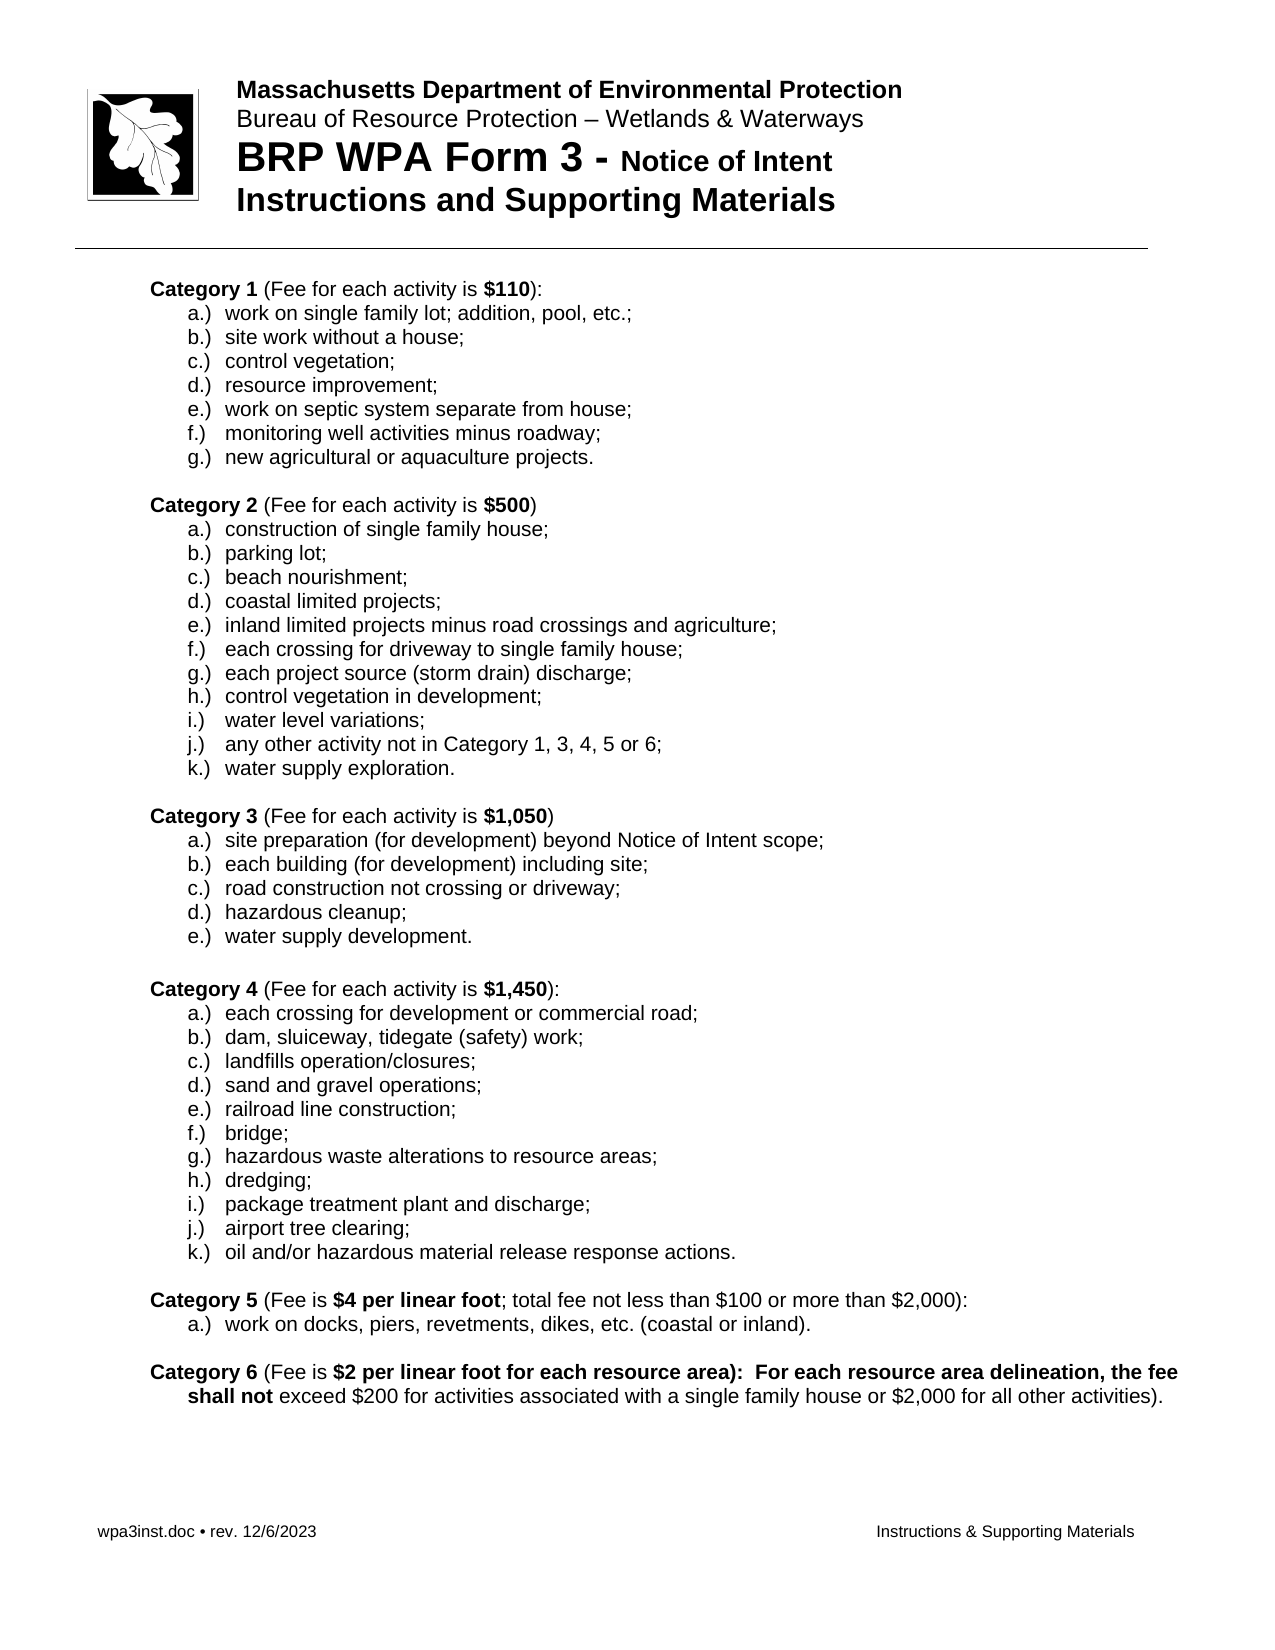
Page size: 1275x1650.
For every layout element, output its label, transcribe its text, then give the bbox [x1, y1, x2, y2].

list hazardous waste alterations to resource areas; [187, 1144, 1200, 1168]
text Category 2 (Fee for each activity is $500) [150, 493, 1200, 517]
list monitoring well activities minus roadway; [187, 421, 1200, 445]
list site preparation (for development) beyond Notice of Intent scope; [187, 828, 1200, 852]
list beach nourishment; [187, 564, 1200, 588]
list sand and gravel operations; [187, 1072, 1200, 1096]
list control vegetation in development; [187, 684, 1200, 708]
list railroad line construction; [187, 1096, 1200, 1120]
list work on septic system separate from house; [187, 397, 1200, 421]
list package treatment plant and discharge; [187, 1192, 1200, 1216]
list construction of single family house; [187, 517, 1200, 541]
list airport tree clearing; [187, 1216, 1200, 1240]
list each crossing for driveway to single family house; [187, 636, 1200, 660]
text Category 3 (Fee for each activity is $1,050) [150, 804, 1200, 828]
list road construction not crossing or driveway; [187, 876, 1200, 900]
list any other activity not in Category 1, 3, 4, 5 or 6; [187, 732, 1200, 756]
list water level variations; [187, 708, 1200, 732]
text Category 5 (Fee is $4 per linear foot; total fee not less than $100 or more than $2,000): [150, 1288, 1200, 1312]
list work on single family lot; addition, pool, etc.; [187, 301, 1200, 325]
picture [87, 89, 199, 202]
text Category 6 (Fee is $2 per linear foot for each resource area): For each resource area delineation, the fee shall not exceed $200 for activities associated with a single family house or $2,000 for all other activities). [150, 1360, 1200, 1408]
list parking lot; [187, 541, 1200, 564]
list inland limited projects minus road crossings and agriculture; [187, 612, 1200, 636]
list each crossing for development or commercial road; [187, 1001, 1200, 1024]
list dam, sluiceway, tidegate (safety) work; [187, 1024, 1200, 1048]
list each project source (storm drain) discharge; [187, 660, 1200, 684]
list bridge; [187, 1120, 1200, 1144]
list dredging; [187, 1168, 1200, 1192]
list each building (for development) including site; [187, 852, 1200, 876]
list control vegetation; [187, 349, 1200, 373]
list site work without a house; [187, 325, 1200, 349]
text Category 1 (Fee for each activity is $110): [150, 277, 1200, 301]
list water supply exploration. [187, 756, 1200, 780]
list hazardous cleanup; [187, 900, 1200, 924]
list water supply development. [187, 924, 1200, 948]
list coastal limited projects; [187, 588, 1200, 612]
list oil and/or hazardous material release response actions. [187, 1240, 1200, 1264]
list landfills operation/closures; [187, 1048, 1200, 1072]
text Category 4 (Fee for each activity is $1,450): [150, 977, 1200, 1001]
list new agricultural or aquaculture projects. [187, 445, 1200, 469]
list work on docks, piers, revetments, dikes, etc. (coastal or inland). [187, 1312, 1200, 1336]
list resource improvement; [187, 373, 1200, 397]
